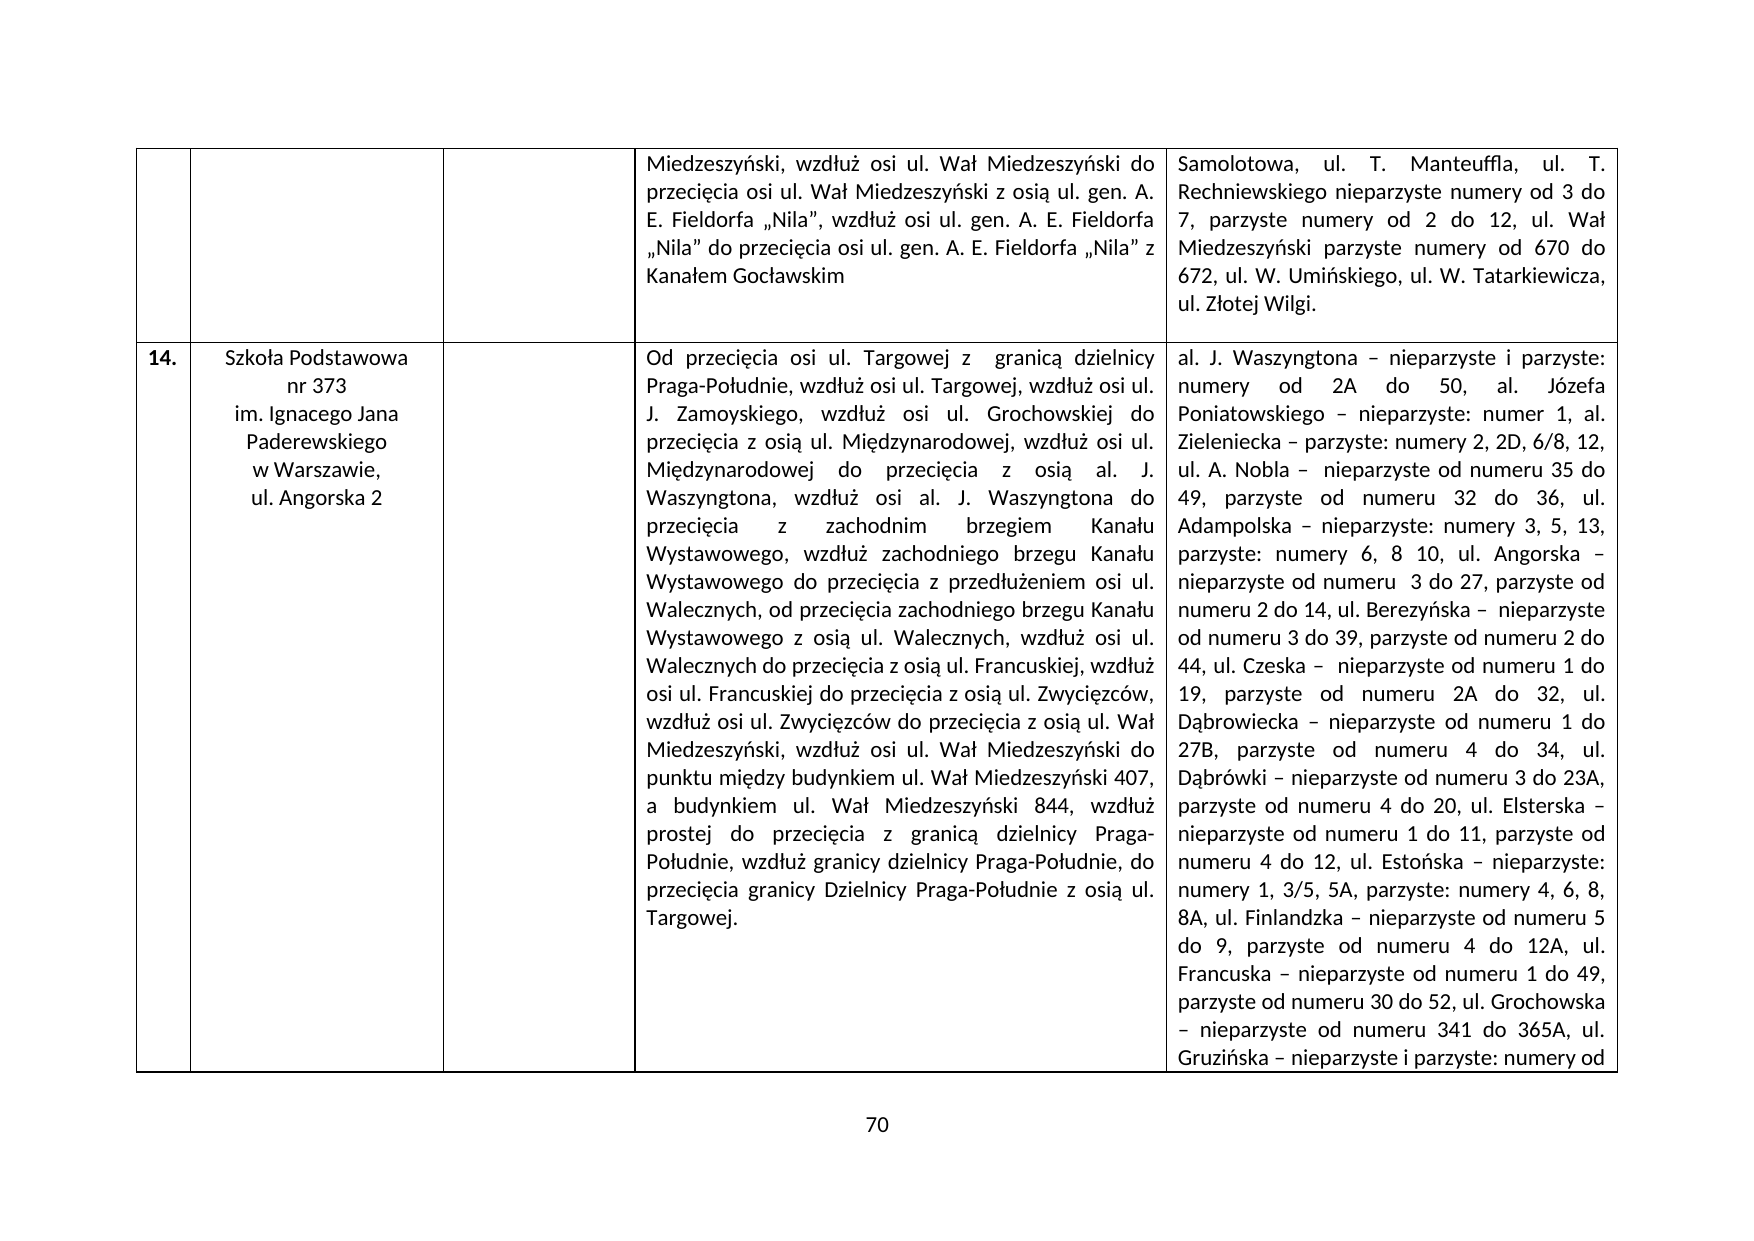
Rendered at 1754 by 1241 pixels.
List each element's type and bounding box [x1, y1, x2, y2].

table_cell [444, 149, 634, 342]
table_cell [636, 149, 1166, 342]
table_cell [191, 343, 443, 1071]
table_cell [636, 343, 1166, 1071]
table_cell [137, 343, 190, 1071]
table_cell [1167, 343, 1617, 1071]
table_cell [444, 343, 634, 1071]
table_cell [137, 149, 190, 342]
table_cell [1167, 149, 1617, 342]
table_cell [191, 149, 443, 342]
